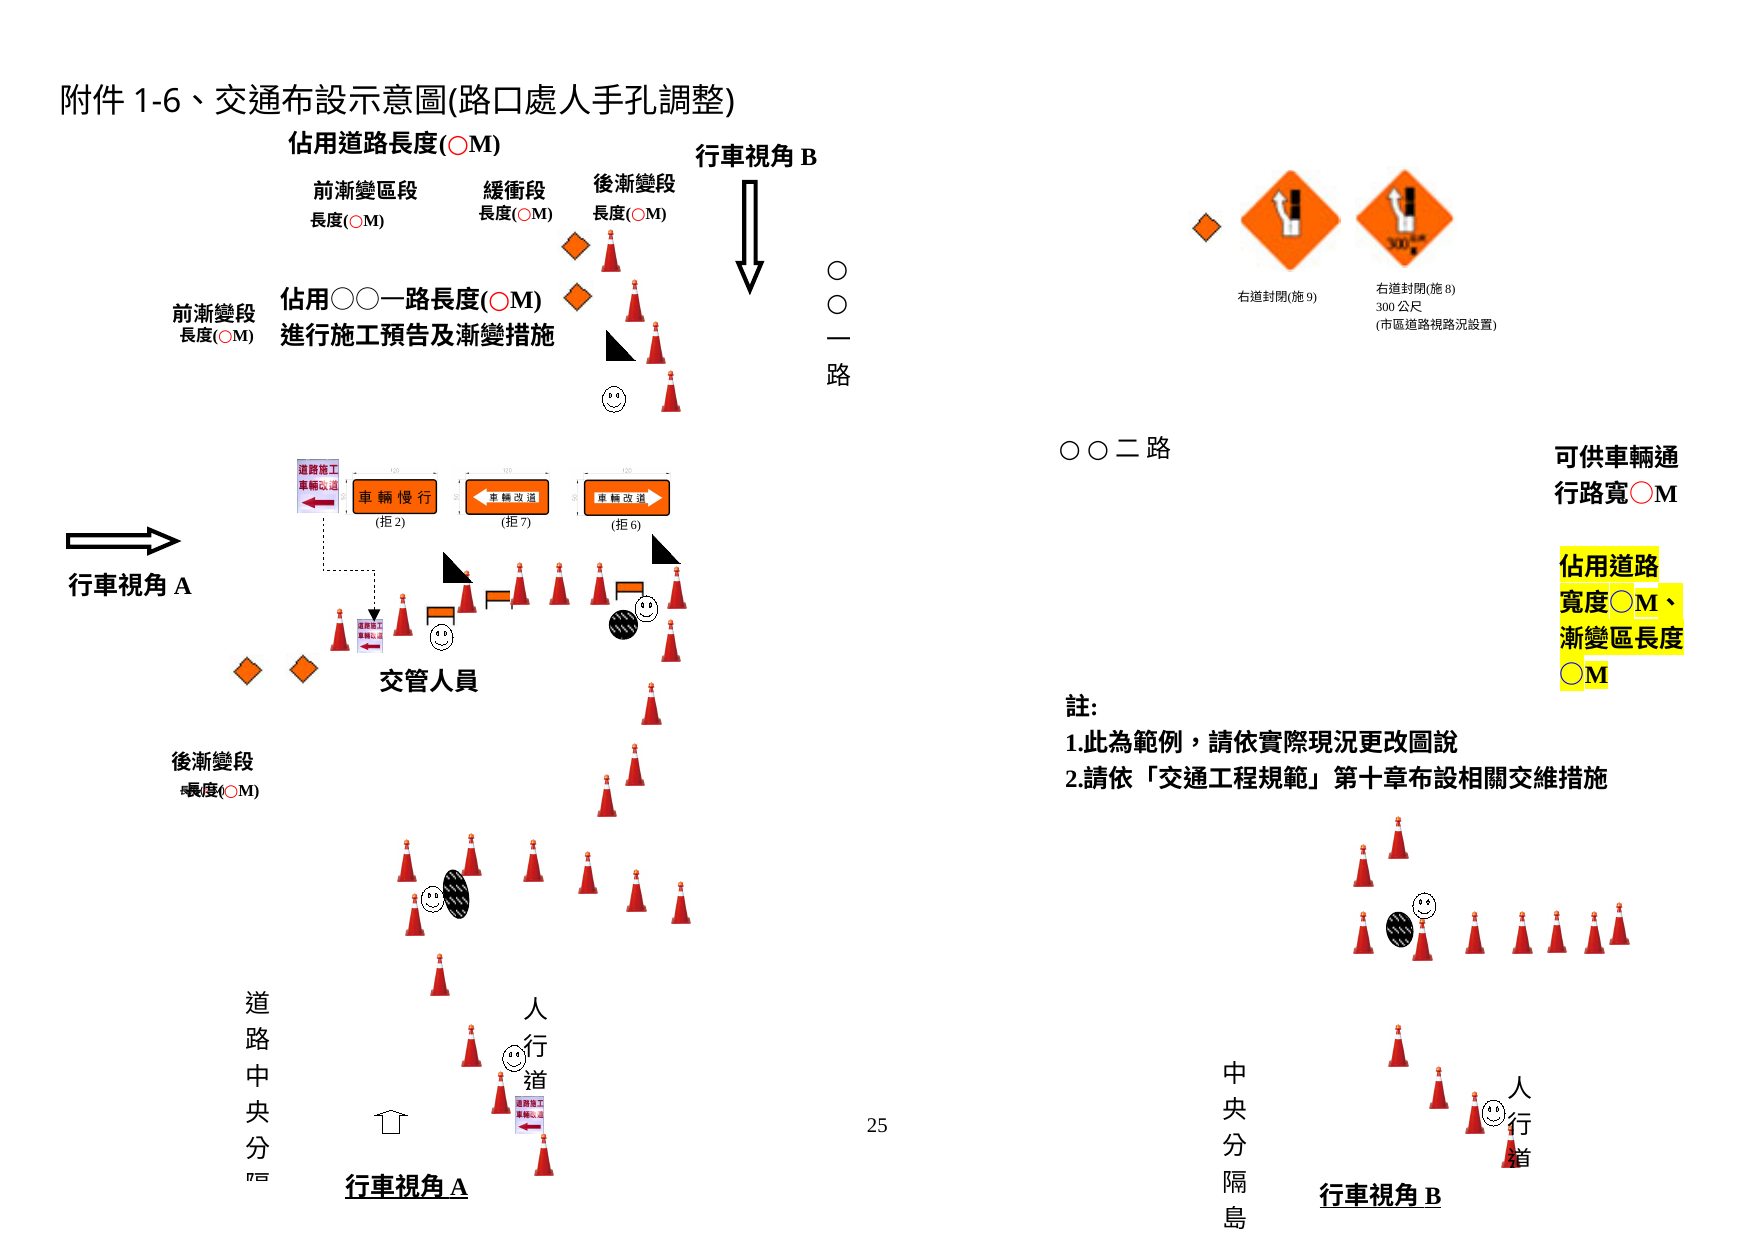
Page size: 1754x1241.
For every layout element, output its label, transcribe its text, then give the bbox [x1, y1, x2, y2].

picture [297, 459, 439, 517]
picture [549, 562, 570, 605]
picture [625, 743, 645, 786]
picture [1465, 1091, 1485, 1134]
picture [1412, 918, 1433, 961]
picture [1388, 816, 1409, 859]
picture [611, 612, 636, 638]
picture [597, 774, 617, 817]
picture [625, 279, 645, 322]
picture [357, 619, 383, 653]
text 附件1-6、交通布設示意圖(路口處人手孔調整) [59, 61, 1695, 136]
picture [1388, 1024, 1409, 1067]
picture [646, 321, 666, 364]
picture [569, 466, 672, 519]
picture [1512, 911, 1533, 954]
picture [559, 280, 594, 313]
picture [1388, 913, 1412, 946]
picture [1353, 844, 1374, 887]
picture [491, 1071, 511, 1114]
picture [430, 953, 450, 996]
picture [330, 608, 350, 651]
picture [601, 229, 621, 272]
picture [1429, 1066, 1449, 1109]
picture [626, 869, 647, 912]
picture [590, 562, 610, 605]
picture [451, 466, 551, 518]
picture [1547, 910, 1567, 953]
picture [1240, 170, 1341, 272]
picture [424, 570, 477, 627]
picture [667, 566, 687, 609]
picture [397, 839, 417, 882]
picture [461, 1024, 482, 1067]
picture [285, 652, 320, 685]
picture [578, 851, 598, 894]
picture [1584, 911, 1605, 954]
picture [557, 229, 592, 262]
picture [229, 654, 264, 687]
picture [671, 881, 691, 924]
picture [661, 370, 681, 412]
picture [661, 619, 681, 662]
picture [613, 579, 647, 602]
picture [515, 1096, 554, 1176]
picture [445, 871, 468, 917]
picture [405, 893, 425, 936]
picture [1188, 210, 1223, 244]
picture [1465, 911, 1485, 954]
picture [483, 562, 530, 611]
picture [393, 593, 413, 636]
picture [1355, 166, 1457, 268]
picture [461, 833, 482, 876]
picture [641, 682, 662, 725]
picture [1501, 1125, 1521, 1168]
picture [1353, 911, 1374, 954]
picture [1609, 902, 1630, 945]
picture [523, 839, 544, 882]
